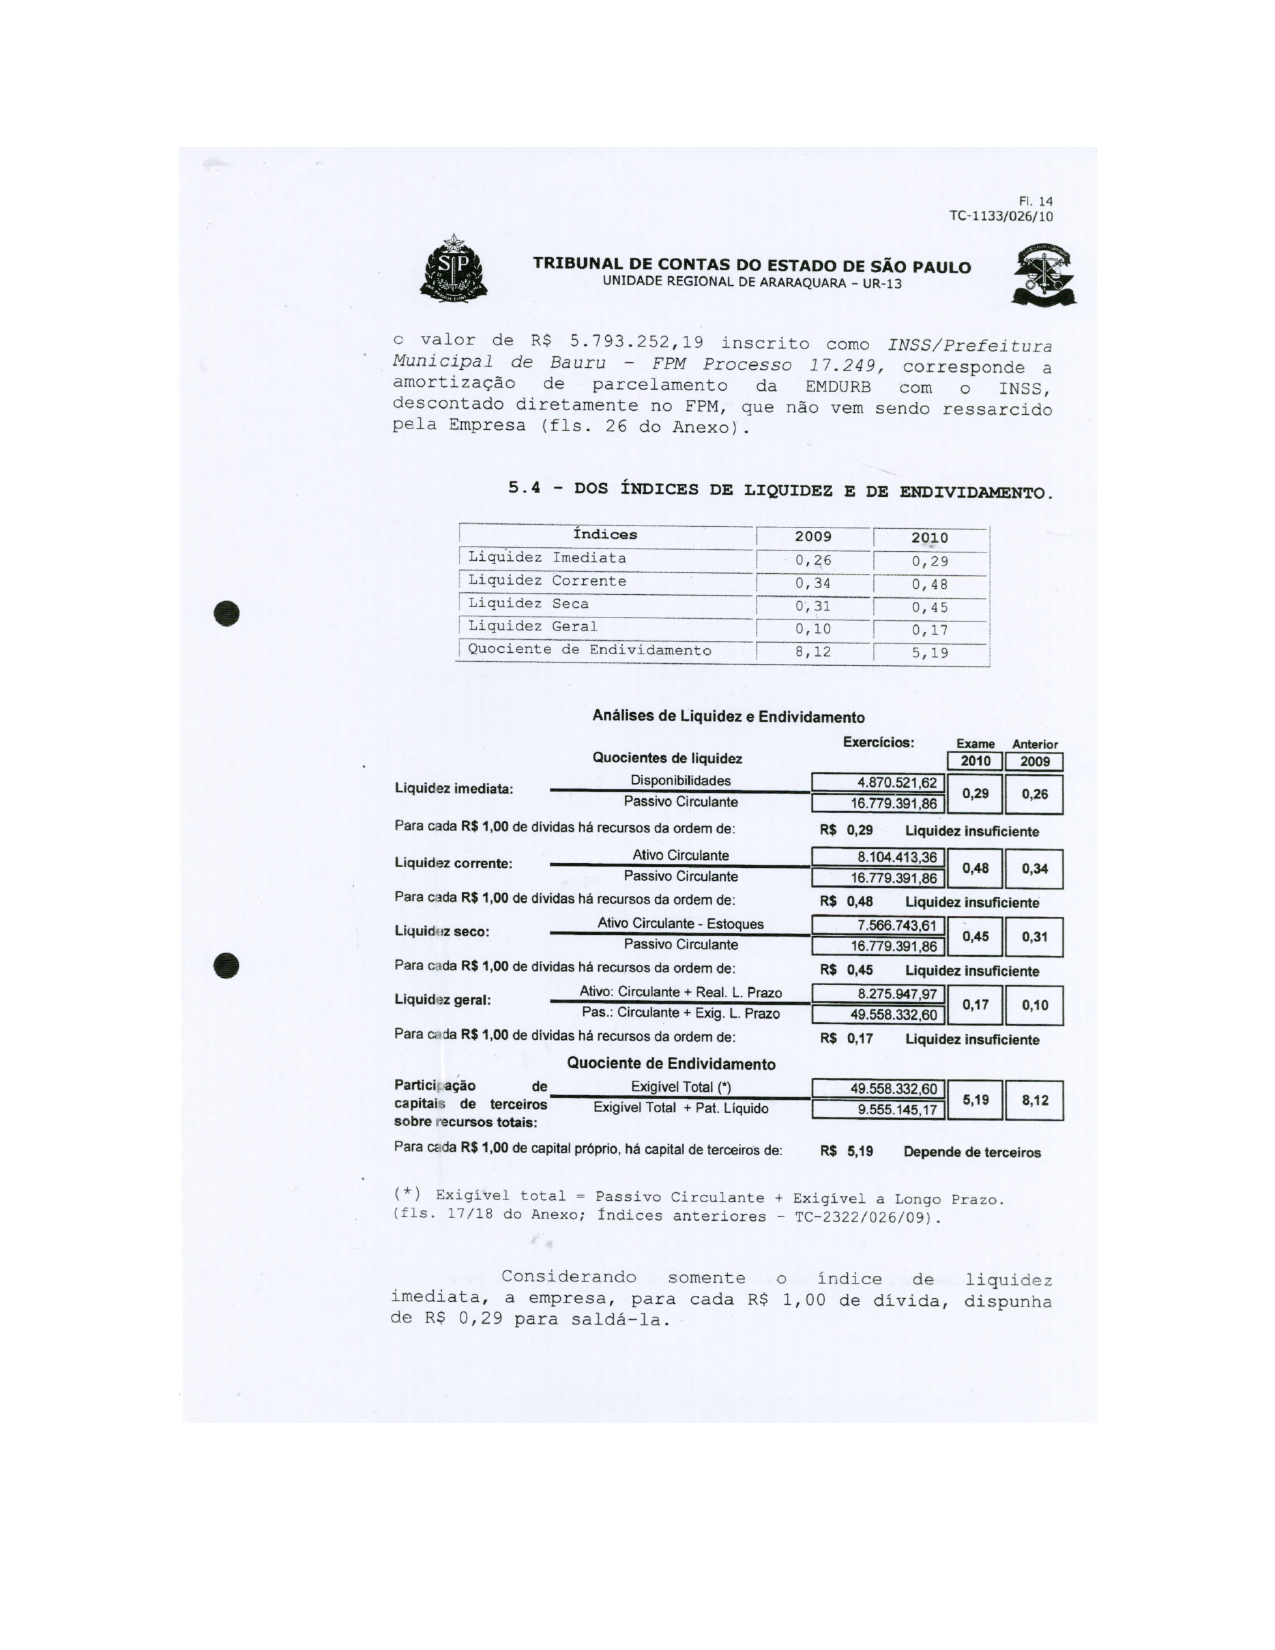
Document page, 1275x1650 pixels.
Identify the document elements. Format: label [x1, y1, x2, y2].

picture [177, 147, 1098, 1423]
